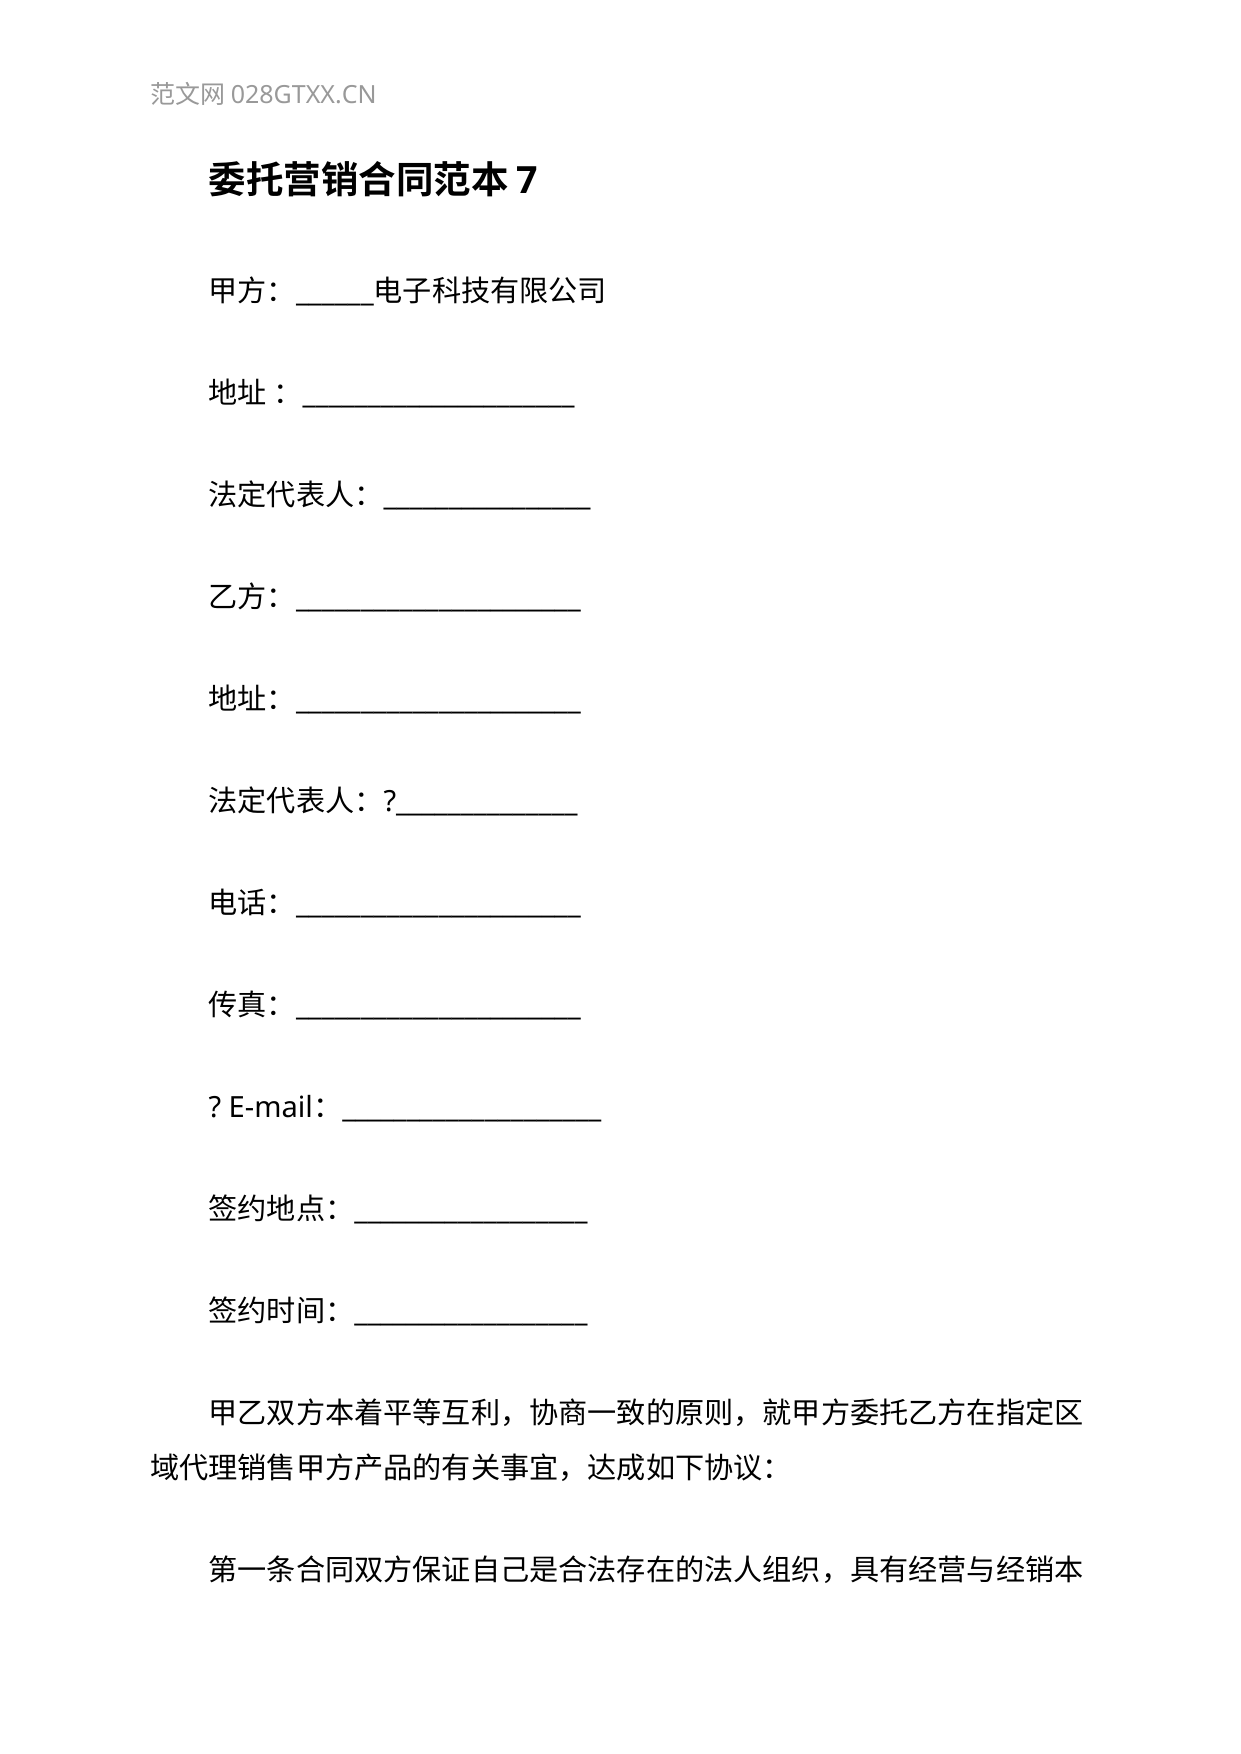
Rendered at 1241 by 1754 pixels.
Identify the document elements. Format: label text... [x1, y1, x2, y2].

text 地址 ：_____________________ [150, 369, 1090, 412]
text 地址：______________________ [150, 676, 1090, 718]
text 甲乙双方本着平等互利，协商一致的原则，就甲方委托乙方在指定区域代理销售甲方产品的有关事宜，达成如下协议： [150, 1389, 1090, 1487]
text 签约地点：__________________ [150, 1185, 1090, 1228]
text 法定代表人：?______________ [150, 777, 1090, 820]
text 电话：______________________ [150, 879, 1090, 922]
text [150, 1546, 1090, 1588]
text 乙方：______________________ [150, 573, 1090, 616]
text 签约时间：__________________ [150, 1287, 1090, 1330]
text ? E-mail：____________________ [150, 1083, 1090, 1126]
text 法定代表人：________________ [150, 472, 1090, 514]
text 委托营销合同范本7 [150, 150, 1090, 204]
text 传真：______________________ [150, 981, 1090, 1024]
text 甲方：______电子科技有限公司 [150, 268, 1090, 310]
